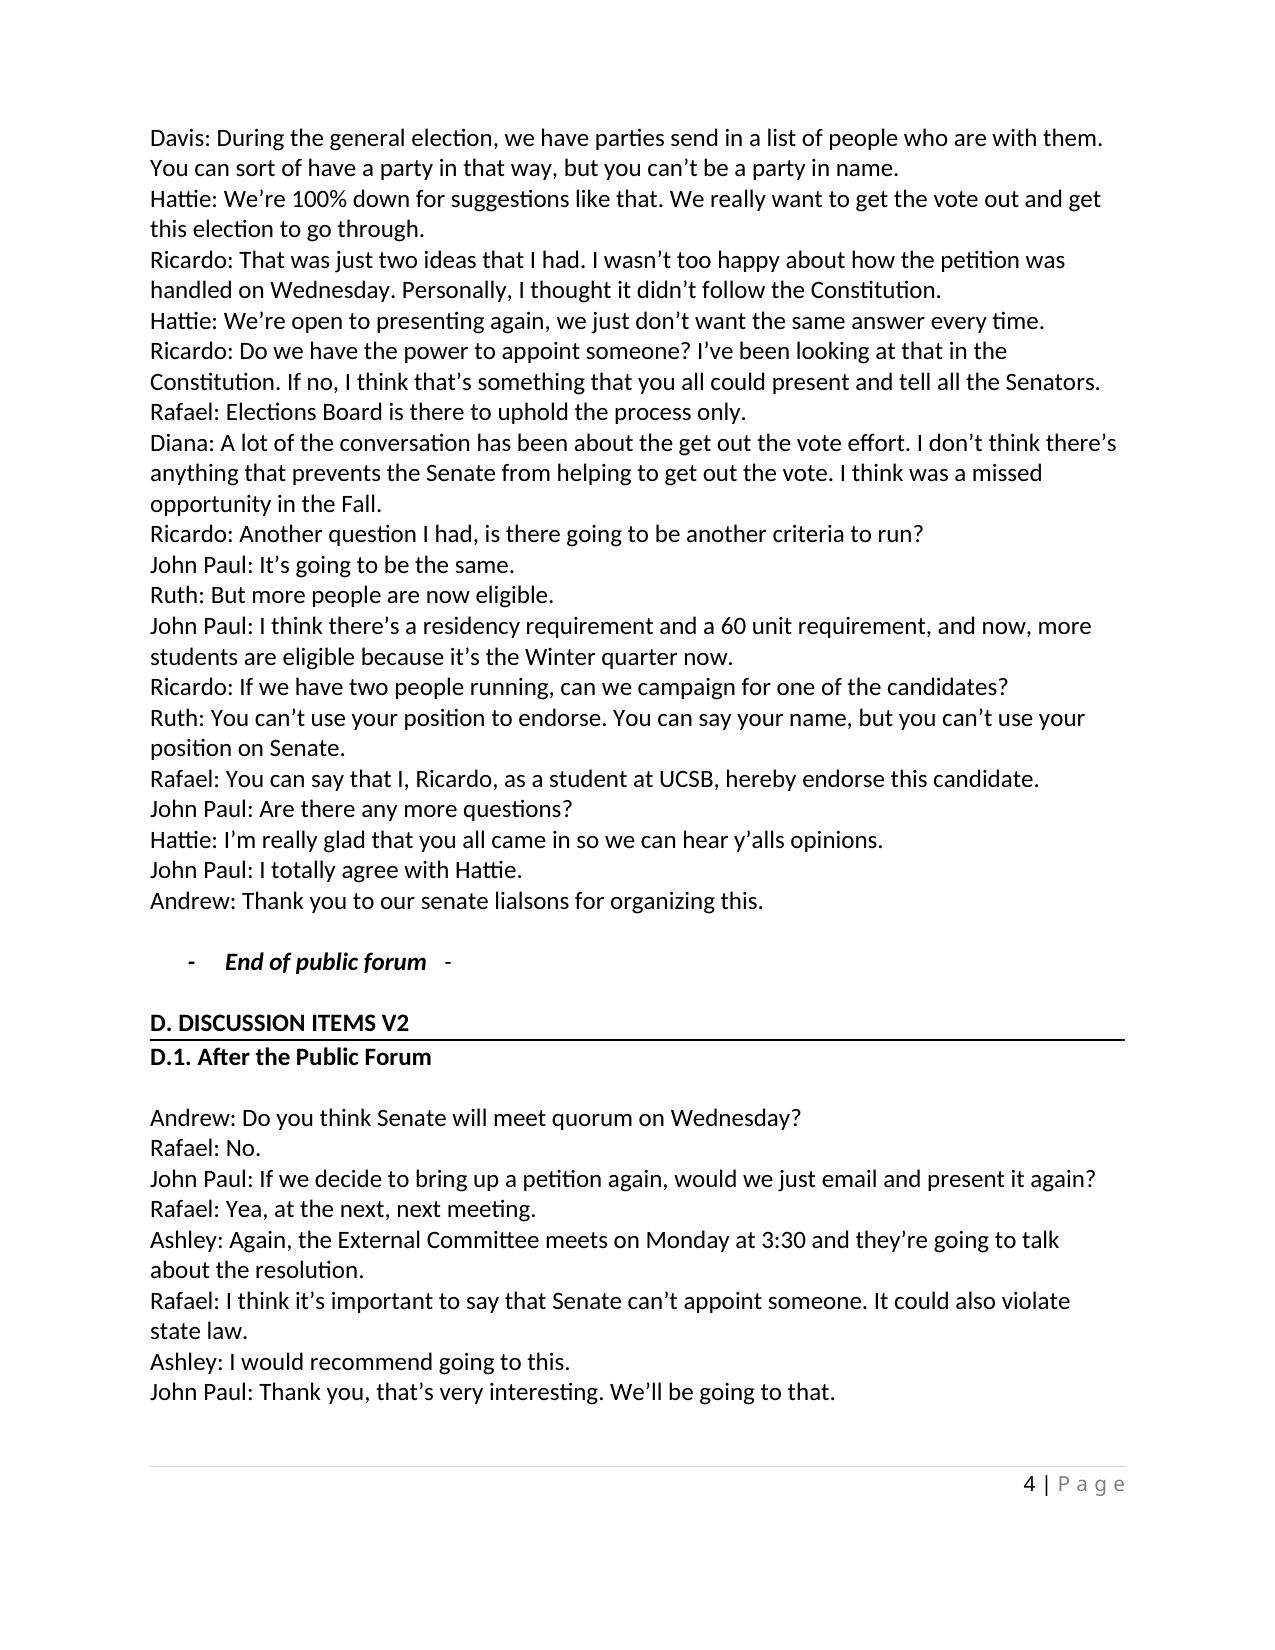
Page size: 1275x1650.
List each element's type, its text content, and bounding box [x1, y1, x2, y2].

text John Paul: If we decide to bring up a petition again, would we just email and present it again? [150, 1163, 1125, 1193]
text Ruth: But more people are now eligible. [150, 580, 1125, 610]
text Hattie: We’re open to presenting again, we just don’t want the same answer every time. [150, 305, 1125, 336]
text Hattie: I’m really glad that you all came in so we can hear y’alls opinions. [150, 824, 1125, 854]
text Ricardo: Do we have the power to appoint someone? I’ve been looking at that in the Constitution. If no, I think that’s something that you all could present and tell all the Senators. [150, 336, 1125, 397]
text Andrew: Thank you to our senate lialsons for organizing this. [150, 885, 1125, 915]
text John Paul: Thank you, that’s very interesting. We’ll be going to that. [150, 1376, 1125, 1407]
text John Paul: Are there any more questions? [150, 793, 1125, 824]
text Ricardo: That was just two ideas that I had. I wasn’t too happy about how the petition was handled on Wednesday. Personally, I thought it didn’t follow the Constitution. [150, 244, 1125, 305]
text Davis: During the general election, we have parties send in a list of people who are with them. You can sort of have a party in that way, but you can’t be a party in name. [150, 122, 1125, 183]
text Hattie: We’re 100% down for suggestions like that. We really want to get the vote out and get this election to go through. [150, 183, 1125, 244]
text Ashley: Again, the External Committee meets on Monday at 3:30 and they’re going to talk about the resolution. [150, 1224, 1125, 1285]
text Rafael: I think it’s important to say that Senate can’t appoint someone. It could also violate state law. [150, 1285, 1125, 1346]
text D. DISCUSSION ITEMS V2 [150, 1007, 1125, 1039]
list End of public forum - [187, 946, 1125, 976]
text Rafael: You can say that I, Ricardo, as a student at UCSB, hereby endorse this candidate. [150, 763, 1125, 793]
text Ruth: You can’t use your position to endorse. You can say your name, but you can’t use your position on Senate. [150, 702, 1125, 763]
text Rafael: No. [150, 1132, 1125, 1163]
text Diana: A lot of the conversation has been about the get out the vote effort. I don’t think there’s anything that prevents the Senate from helping to get out the vote. I think was a missed opportunity in the Fall. [150, 427, 1125, 519]
text Ricardo: If we have two people running, can we campaign for one of the candidates? [150, 671, 1125, 702]
text John Paul: It’s going to be the same. [150, 549, 1125, 580]
text Andrew: Do you think Senate will meet quorum on Wednesday? [150, 1102, 1125, 1132]
text John Paul: I think there’s a residency requirement and a 60 unit requirement, and now, more students are eligible because it’s the Winter quarter now. [150, 610, 1125, 671]
text Ashley: I would recommend going to this. [150, 1346, 1125, 1376]
text John Paul: I totally agree with Hattie. [150, 854, 1125, 885]
text Rafael: Elections Board is there to uphold the process only. [150, 397, 1125, 427]
text Ricardo: Another question I had, is there going to be another criteria to run? [150, 519, 1125, 549]
text D.1. After the Public Forum [150, 1041, 1125, 1071]
text Rafael: Yea, at the next, next meeting. [150, 1193, 1125, 1224]
